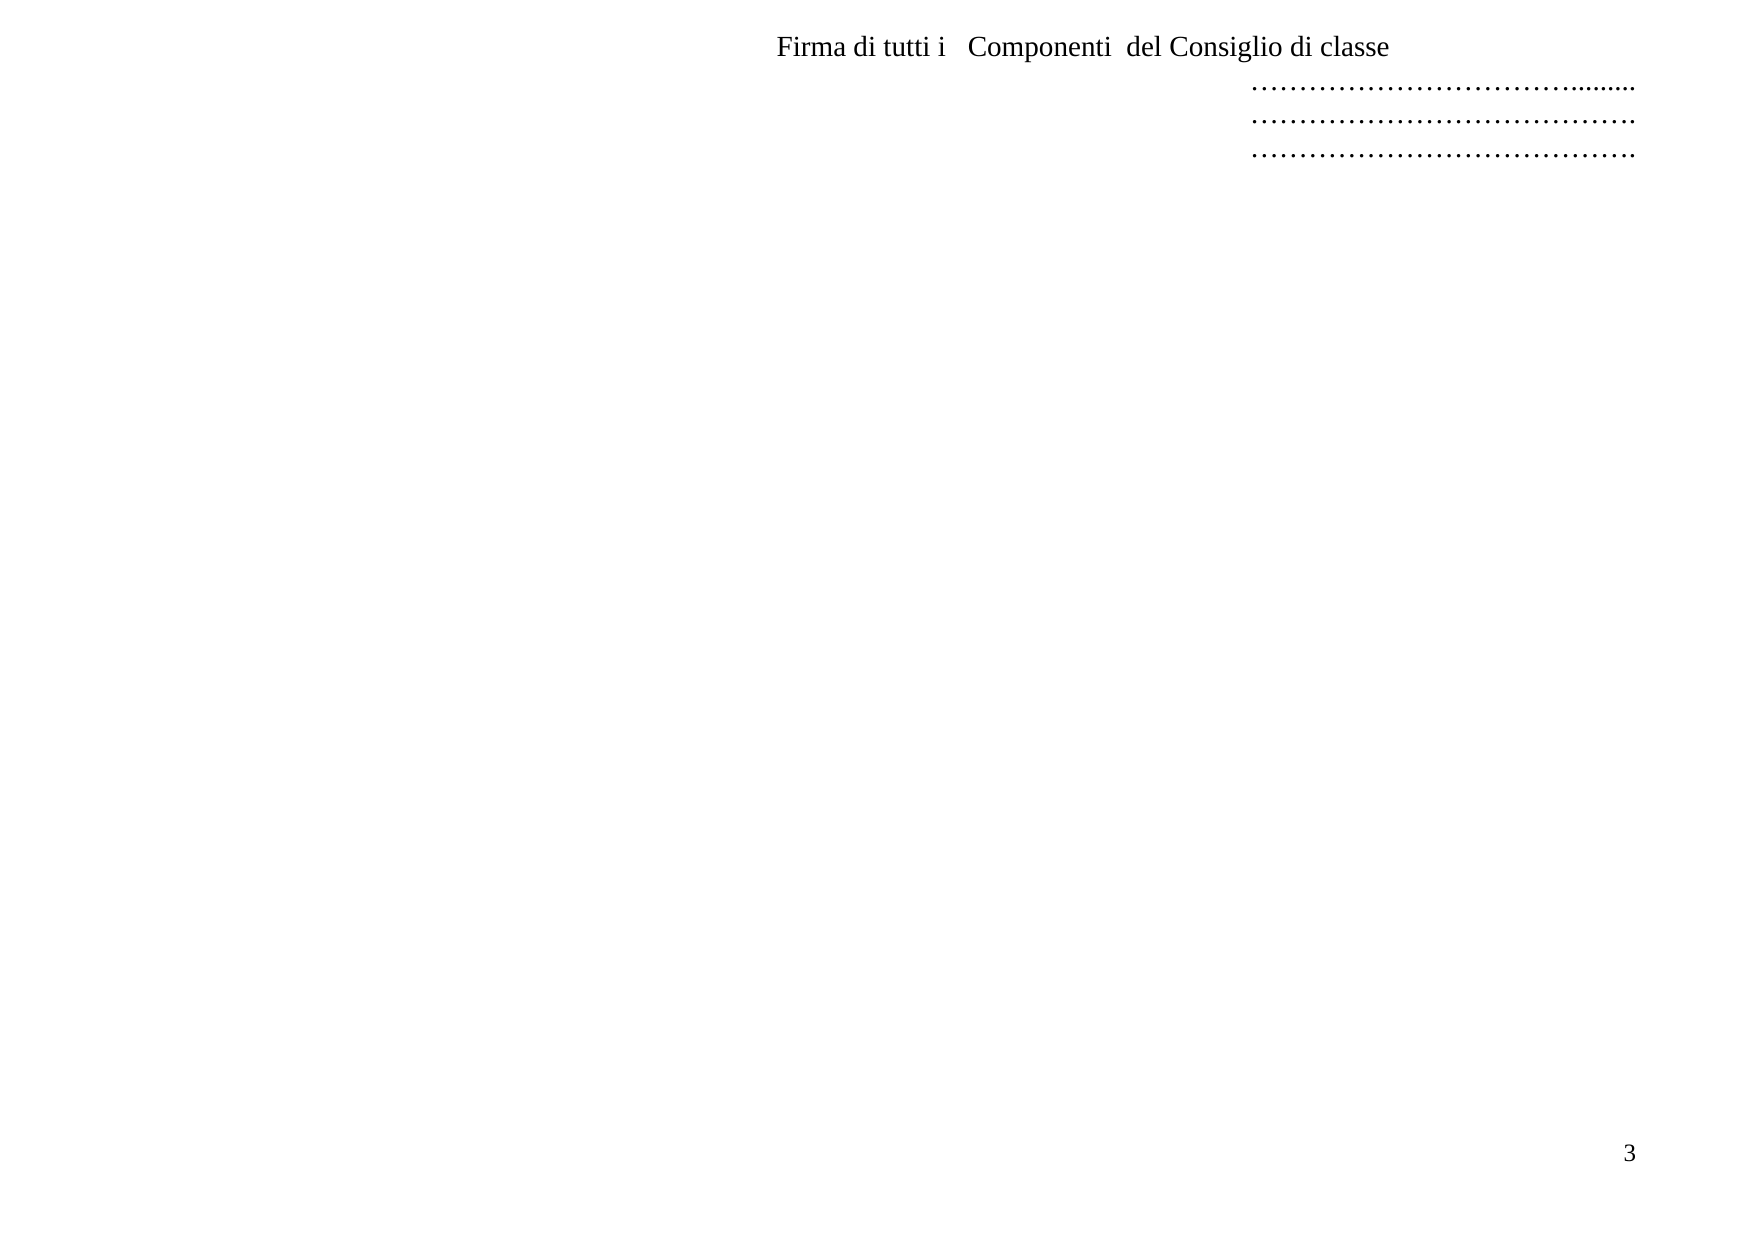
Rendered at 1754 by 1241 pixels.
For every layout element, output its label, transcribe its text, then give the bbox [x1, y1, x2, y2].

text Firma di tutti i Componenti del Consiglio di classe [94, 29, 1636, 63]
text …………………………………. [94, 97, 1636, 130]
text ……………………………......... [94, 63, 1636, 97]
text …………………………………. [94, 130, 1636, 164]
